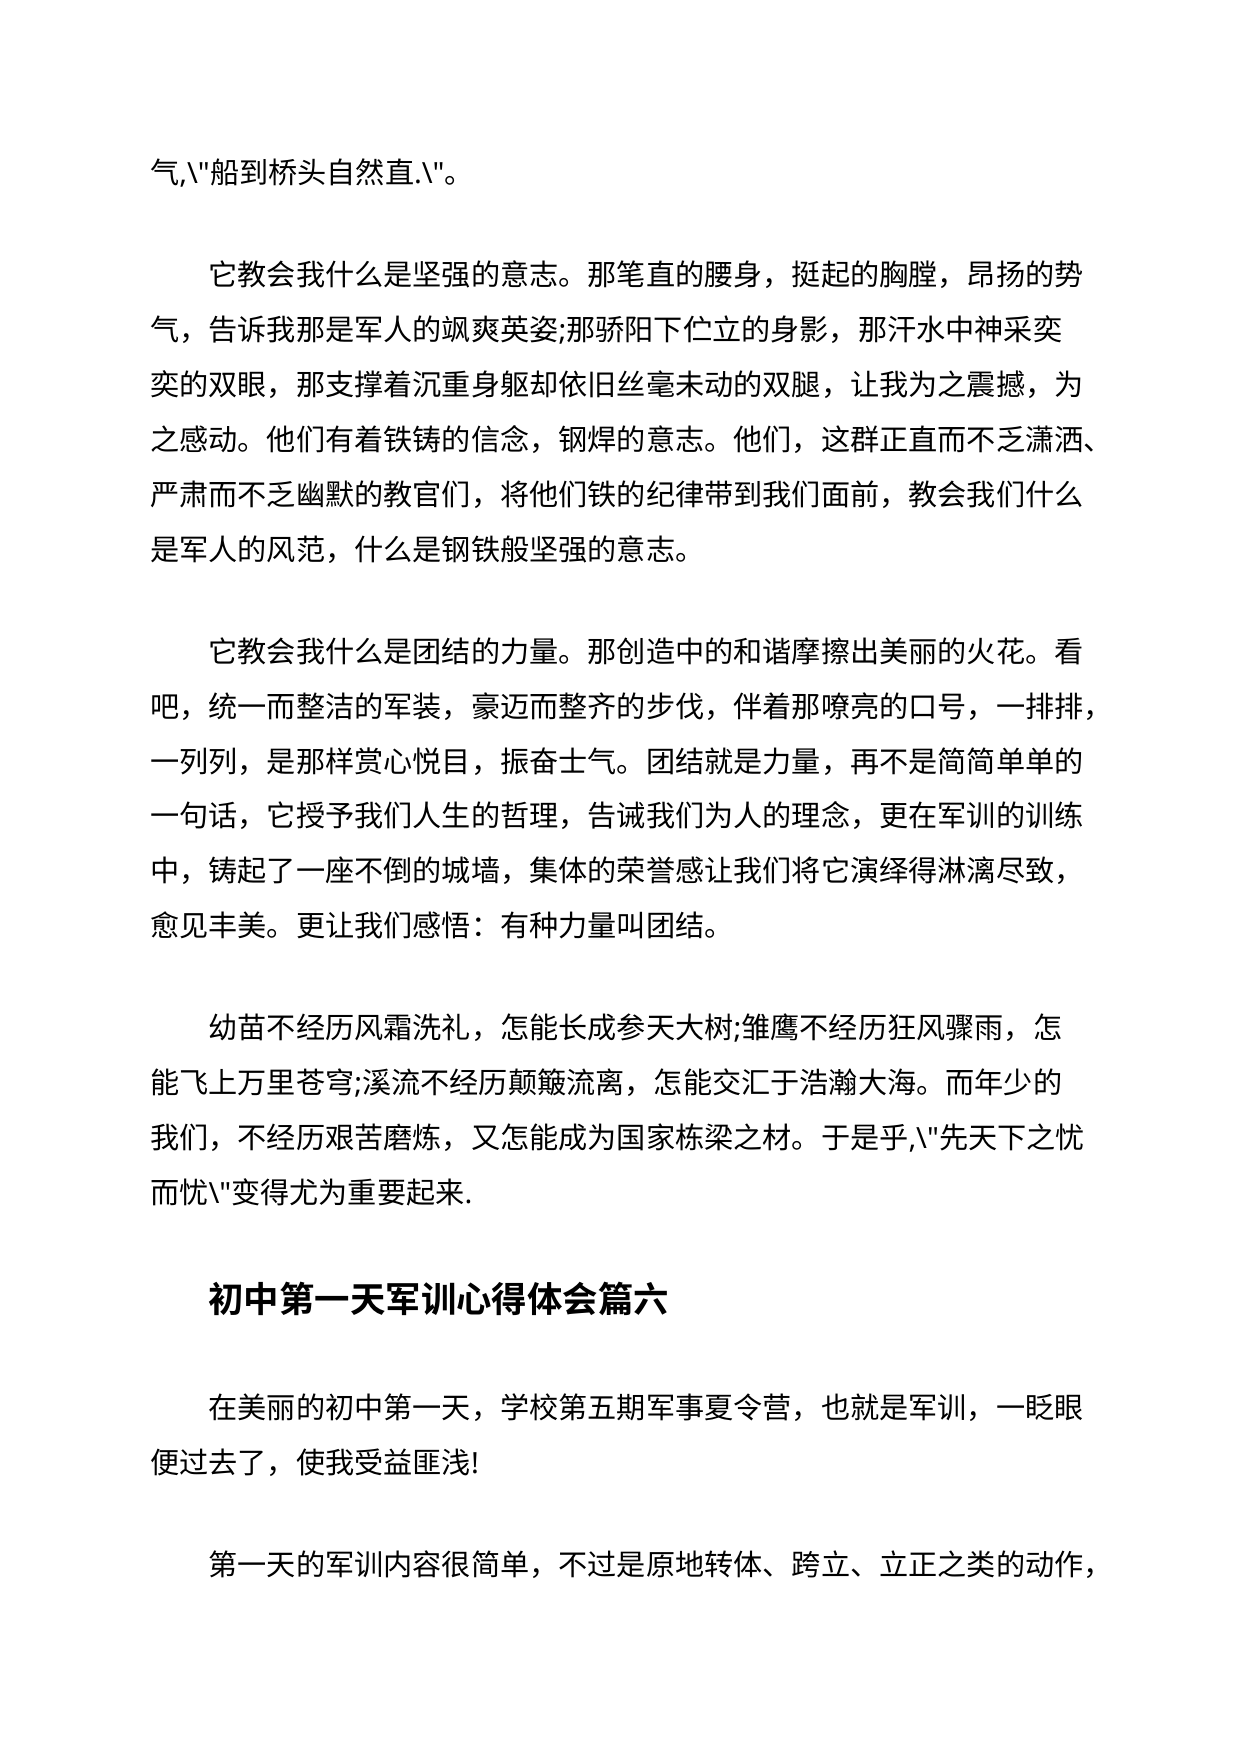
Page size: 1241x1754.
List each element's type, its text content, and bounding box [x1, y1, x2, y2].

text 初中第一天军训心得体会篇六 [150, 1272, 1090, 1323]
text 它教会我什么是团结的力量。那创造中的和谐摩擦出美丽的火花。看吧，统一而整洁的军装，豪迈而整齐的步伐，伴着那嘹亮的口号，一排排，一列列，是那样赏心悦目，振奋士气。团结就是力量，再不是简简单单的一句话，它授予我们人生的哲理，告诫我们为人的理念，更在军训的训练中，铸起了一座不倒的城墙，集体的荣誉感让我们将它演绎得淋漓尽致，愈见丰美。更让我们感悟：有种力量叫团结。 [150, 628, 1090, 945]
text 幼苗不经历风霜洗礼，怎能长成参天大树;雏鹰不经历狂风骤雨，怎能飞上万里苍穹;溪流不经历颠簸流离，怎能交汇于浩瀚大海。而年少的我们，不经历艰苦磨炼，又怎能成为国家栋梁之材。于是乎,\"先天下之忧而忧\"变得尤为重要起来. [150, 1004, 1090, 1212]
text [150, 1542, 1090, 1584]
text 在美丽的初中第一天，学校第五期军事夏令营，也就是军训，一眨眼便过去了，使我受益匪浅! [150, 1385, 1090, 1482]
text 它教会我什么是坚强的意志。那笔直的腰身，挺起的胸膛，昂扬的势气，告诉我那是军人的飒爽英姿;那骄阳下伫立的身影，那汗水中神采奕奕的双眼，那支撑着沉重身躯却依旧丝毫未动的双腿，让我为之震撼，为之感动。他们有着铁铸的信念，钢焊的意志。他们，这群正直而不乏潇洒、严肃而不乏幽默的教官们，将他们铁的纪律带到我们面前，教会我们什么是军人的风范，什么是钢铁般坚强的意志。 [150, 252, 1090, 569]
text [150, 150, 1090, 192]
